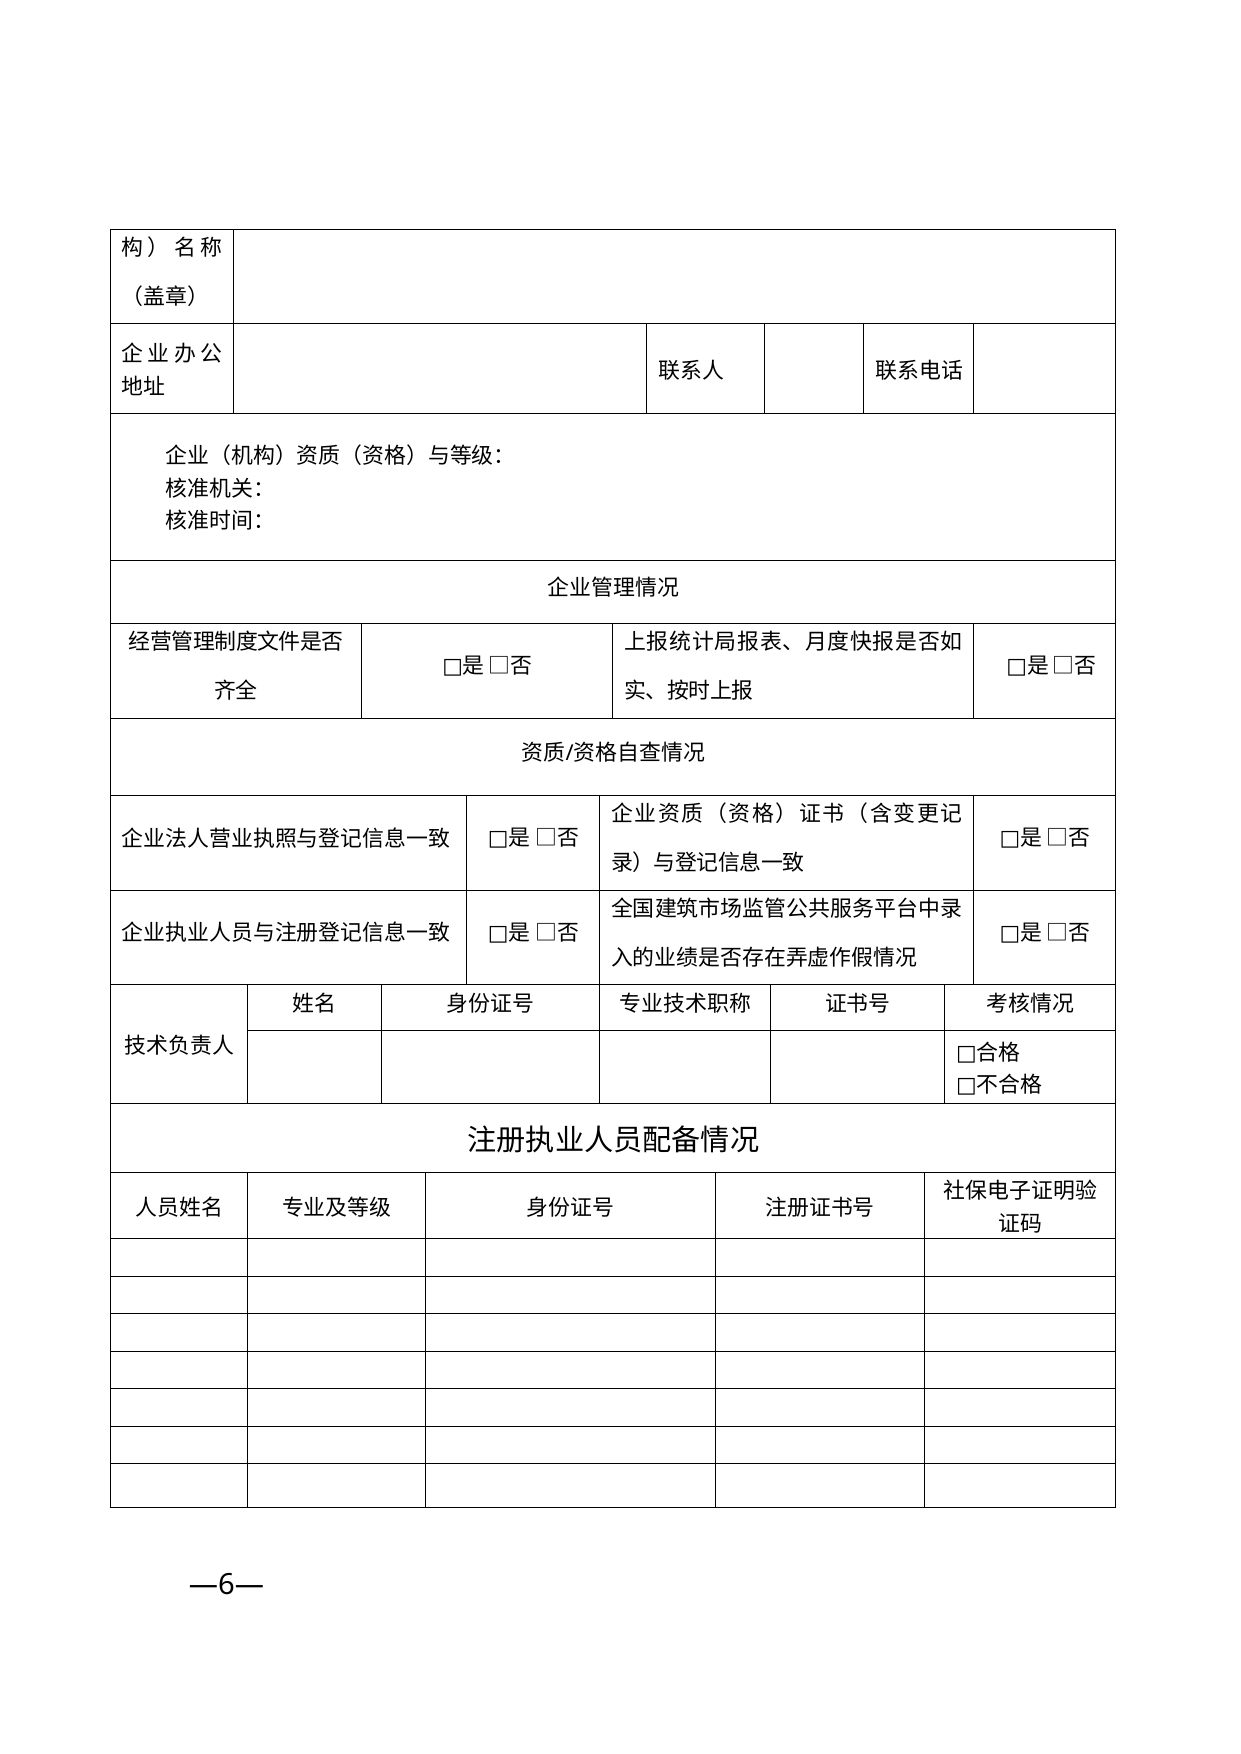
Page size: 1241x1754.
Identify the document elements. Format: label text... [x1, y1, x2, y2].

table_cell [426, 1464, 715, 1507]
table_cell 注册证书号 [716, 1173, 924, 1238]
table_cell [925, 1464, 1115, 1507]
table_cell 专业及等级 [248, 1173, 425, 1238]
table_cell 技术负责人 [111, 985, 247, 1103]
table_cell [111, 1314, 247, 1351]
table_cell [426, 1314, 715, 1351]
table_cell 企业资质（资格）证书（含变更记录）与登记信息一致 [600, 796, 973, 889]
table_cell [111, 1352, 247, 1388]
table_cell [426, 1277, 715, 1313]
table_cell 身份证号 [382, 985, 599, 1030]
table_cell [426, 1389, 715, 1426]
table_cell [111, 1389, 247, 1426]
table_cell [248, 1031, 381, 1103]
table_cell □是 □否 [974, 796, 1115, 889]
table_cell [248, 1239, 425, 1276]
table_cell 全国建筑市场监管公共服务平台中录入的业绩是否存在弄虚作假情况 [600, 891, 973, 984]
table_cell [111, 1464, 247, 1507]
table_cell [925, 1239, 1115, 1276]
table_cell [248, 1389, 425, 1426]
table_cell 企业执业人员与注册登记信息一致 [111, 891, 466, 984]
table_cell [248, 1352, 425, 1388]
table_cell [925, 1352, 1115, 1388]
table_cell [382, 1031, 599, 1103]
table_cell [111, 1277, 247, 1313]
table_cell □是 □否 [467, 891, 599, 984]
table_cell 证书号 [771, 985, 944, 1030]
table_cell 资质/资格自查情况 [111, 719, 1115, 795]
table_cell [111, 1239, 247, 1276]
table_cell [716, 1239, 924, 1276]
table_cell [234, 324, 646, 413]
table_cell [248, 1464, 425, 1507]
table_cell [248, 1314, 425, 1351]
table_cell 联系人 [647, 324, 764, 413]
table_cell □是 □否 [362, 624, 612, 718]
table_cell [248, 1427, 425, 1463]
table_cell [925, 1427, 1115, 1463]
table_cell [765, 324, 863, 413]
table_cell [426, 1427, 715, 1463]
table_cell 专业技术职称 [600, 985, 770, 1030]
table_cell □合格 □不合格 [945, 1031, 1115, 1103]
table_cell 经营管理制度文件是否齐全 [111, 624, 361, 718]
table_cell 企业管理情况 [111, 561, 1115, 623]
table_cell 注册执业人员配备情况 [111, 1104, 1115, 1172]
table_cell □是 □否 [974, 624, 1115, 718]
table_cell [925, 1389, 1115, 1426]
table_cell 社保电子证明验证码 [925, 1173, 1115, 1238]
table_cell [426, 1239, 715, 1276]
table_cell [974, 324, 1115, 413]
table_cell 考核情况 [945, 985, 1115, 1030]
table_cell [716, 1277, 924, 1313]
table_cell [925, 1277, 1115, 1313]
table_cell [716, 1314, 924, 1351]
table_cell 企业（机构）名称（盖章） [111, 230, 233, 323]
table_cell [600, 1031, 770, 1103]
table_cell 人员姓名 [111, 1173, 247, 1238]
table_cell [716, 1389, 924, 1426]
table_cell [716, 1427, 924, 1463]
table_cell [426, 1352, 715, 1388]
table_cell 企业办公地址 [111, 324, 233, 413]
table_cell 联系电话 [864, 324, 973, 413]
table_cell 上报统计局报表、月度快报是否如实、按时上报 [613, 624, 973, 718]
table_cell 企业法人营业执照与登记信息一致 [111, 796, 466, 889]
table_cell 企业（机构）资质（资格）与等级： 核准机关： 核准时间： [111, 414, 1115, 559]
table_cell [925, 1314, 1115, 1351]
table_cell [716, 1464, 924, 1507]
table_cell [716, 1352, 924, 1388]
table_cell [771, 1031, 944, 1103]
table_cell □是 □否 [974, 891, 1115, 984]
table_cell [111, 1427, 247, 1463]
table_cell 身份证号 [426, 1173, 715, 1238]
table_cell [234, 230, 1115, 323]
table_cell [248, 1277, 425, 1313]
table_cell □是 □否 [467, 796, 599, 889]
table_cell 姓名 [248, 985, 381, 1030]
